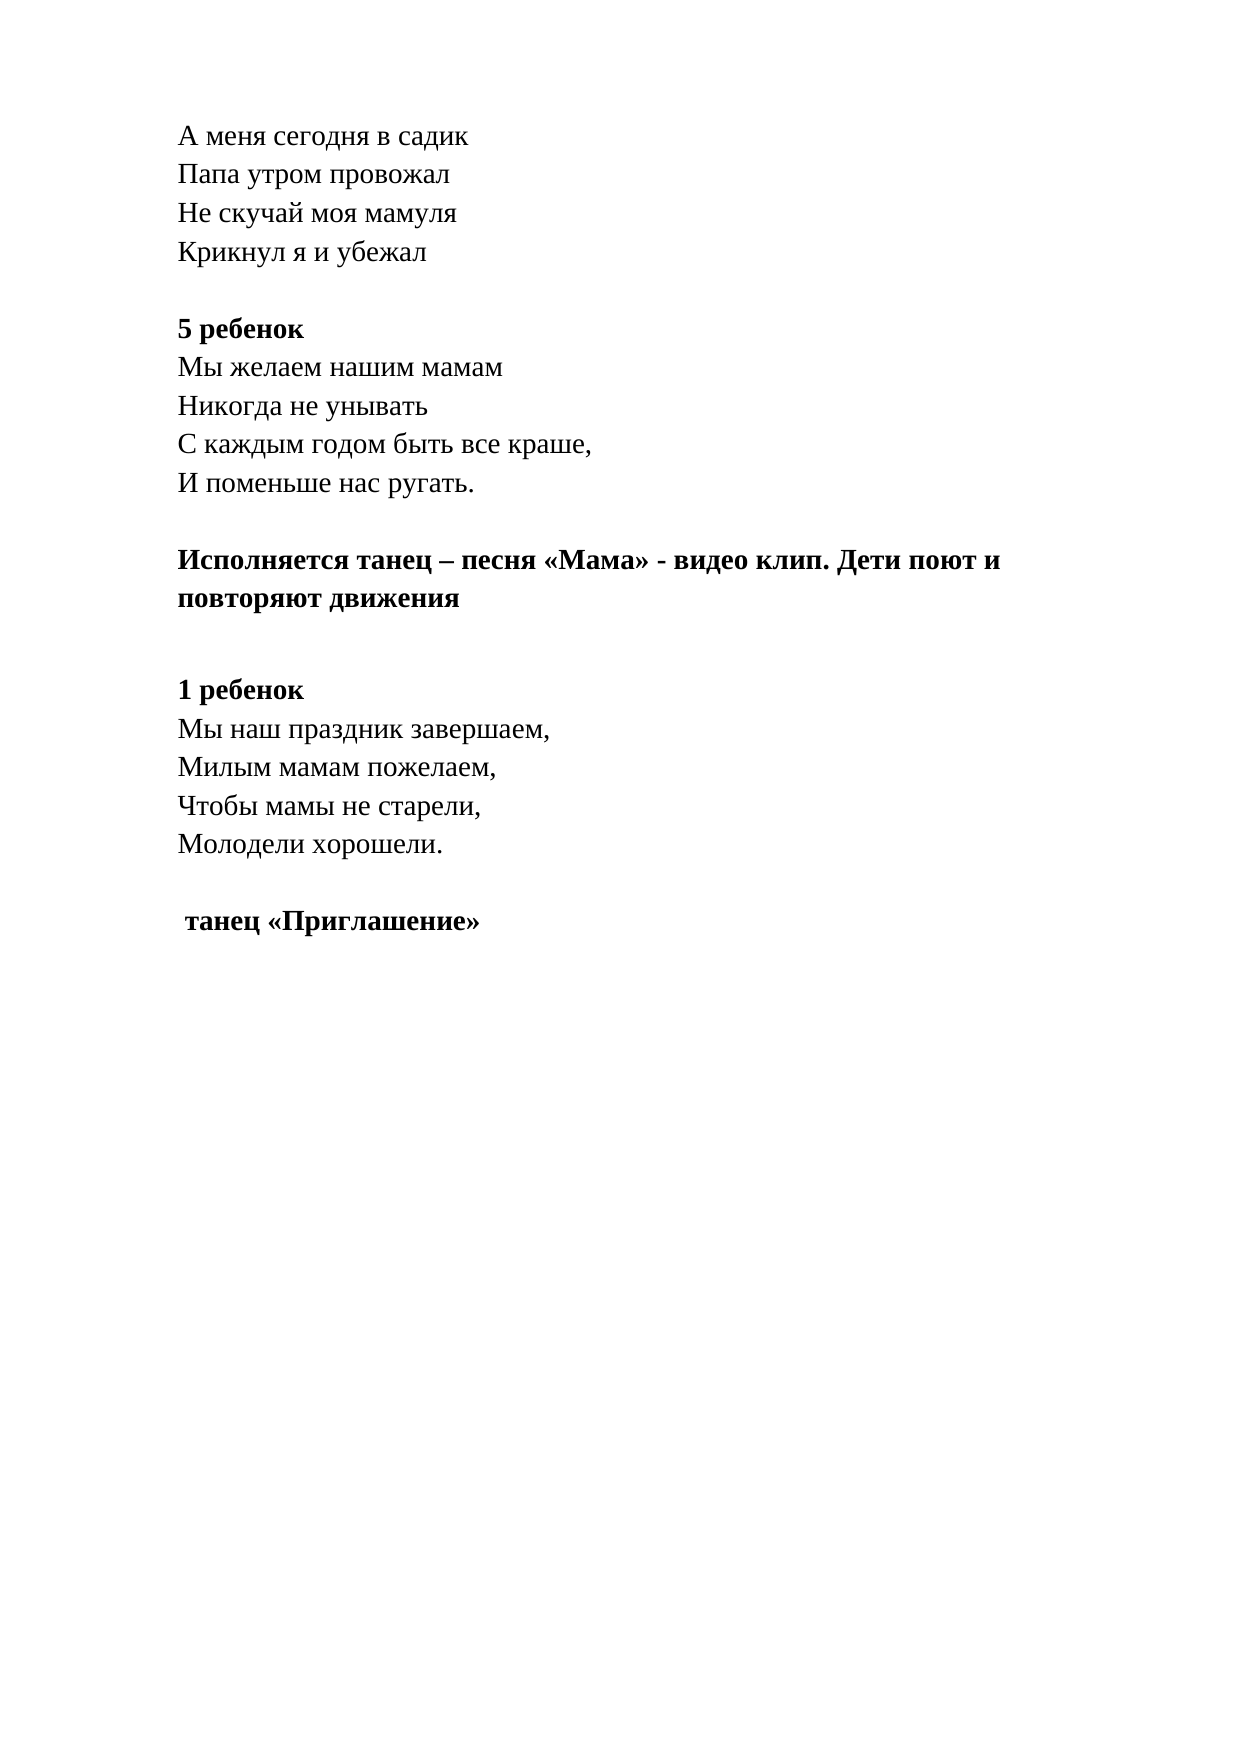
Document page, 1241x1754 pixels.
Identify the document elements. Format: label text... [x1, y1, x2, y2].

text 1 ребенок Мы наш праздник завершаем, Милым мамам пожелаем, Чтобы мамы не старели, Молодели хорошели. танец «Приглашение» [177, 672, 1152, 937]
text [177, 118, 1152, 647]
